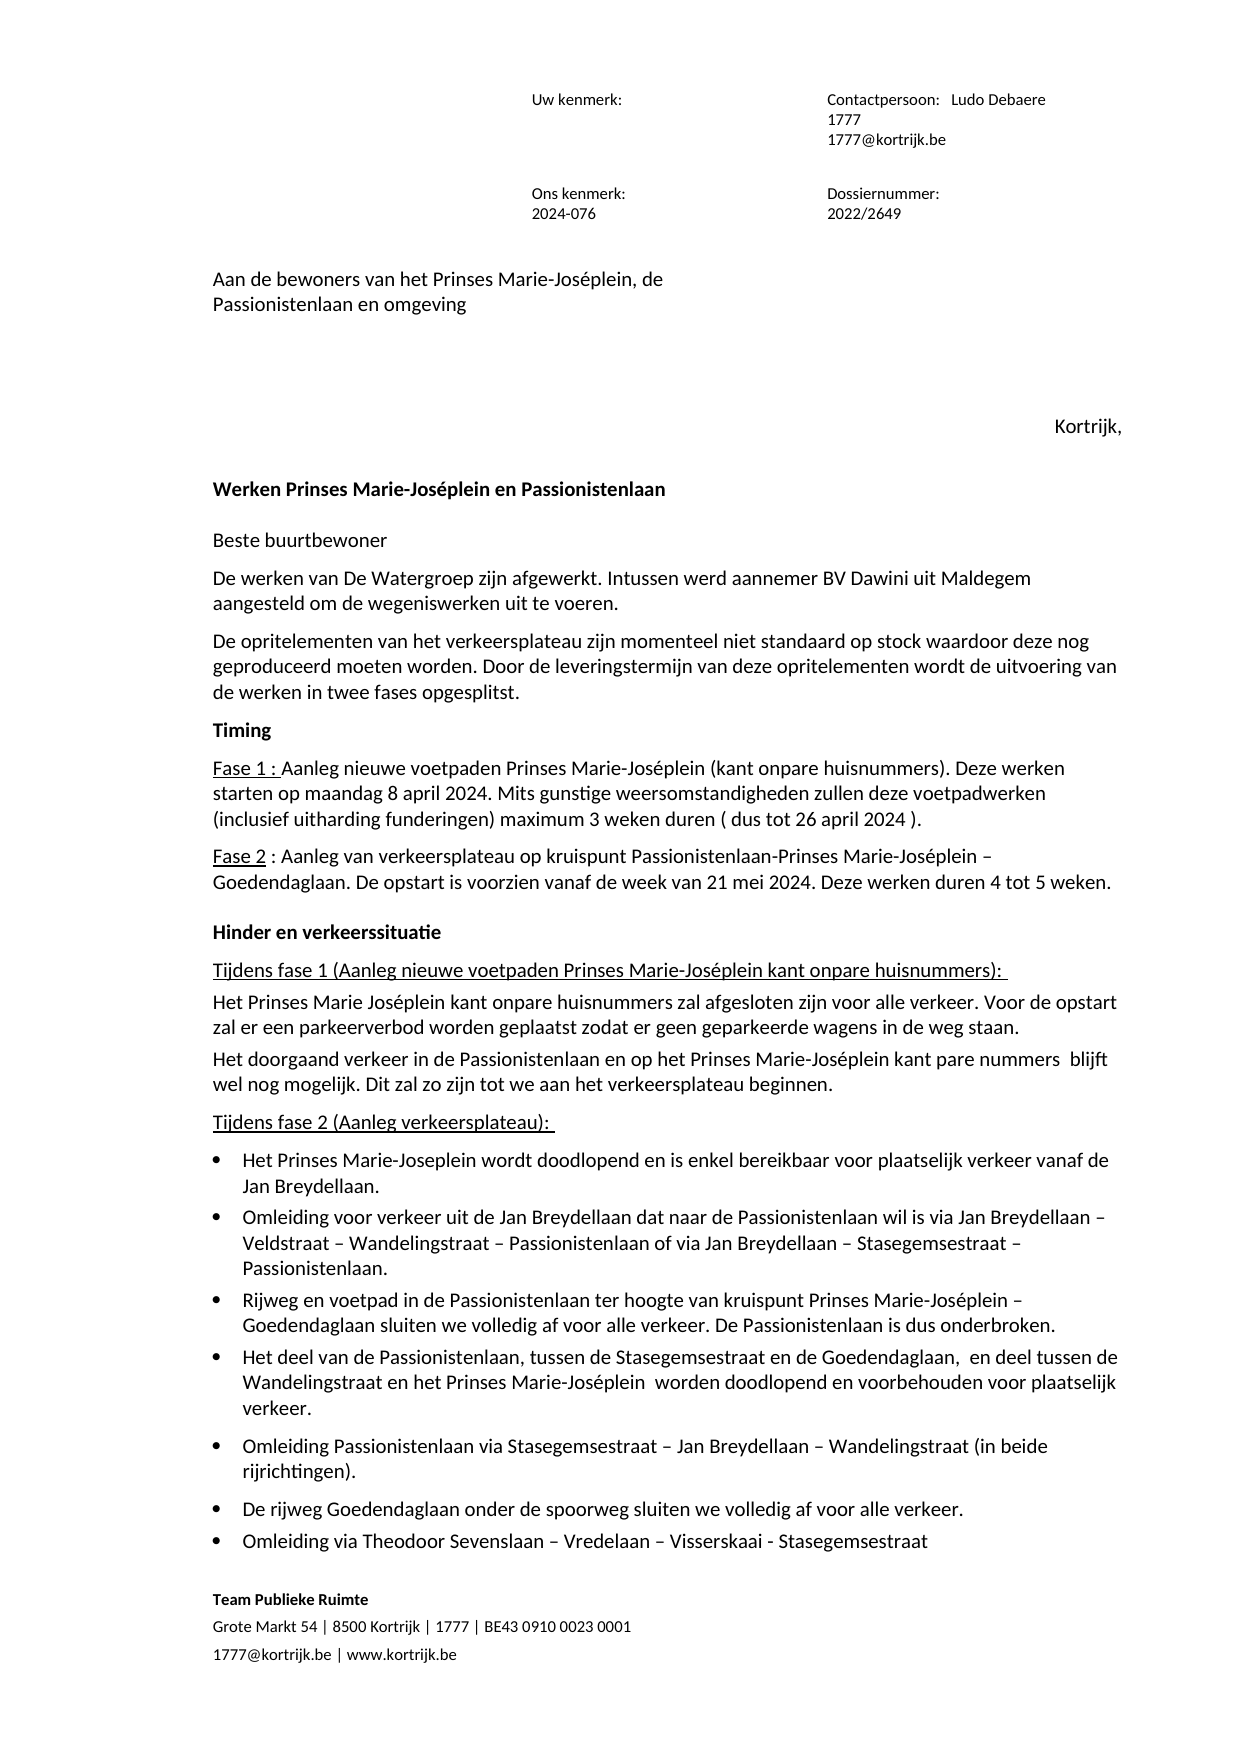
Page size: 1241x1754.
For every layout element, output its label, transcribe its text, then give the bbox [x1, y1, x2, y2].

text 1777@kortrijk.be [827, 129, 1122, 150]
list Omleiding voor verkeer uit de Jan Breydellaan dat naar de Passionistenlaan wil is via Jan Breydellaan – Veldstraat – Wandelingstraat – Passionistenlaan of via Jan Breydellaan – Stasegemsestraat – Passionistenlaan. [213, 1204, 1122, 1281]
text Tijdens fase 2 (Aanleg verkeersplateau): [213, 1109, 1122, 1135]
list Het deel van de Passionistenlaan, tussen de Stasegemsestraat en de Goedendaglaan, en deel tussen de Wandelingstraat en het Prinses Marie-Joséplein worden doodlopend en voorbehouden voor plaatselijk verkeer. [213, 1344, 1122, 1420]
text Fase 1 : Aanleg nieuwe voetpaden Prinses Marie-Joséplein (kant onpare huisnummers). Deze werken starten op maandag 8 april 2024. Mits gunstige weersomstandigheden zullen deze voetpadwerken (inclusief uitharding funderingen) maximum 3 weken duren ( dus tot 26 april 2024 ). [213, 755, 1122, 831]
text Kortrijk, [213, 116, 1122, 439]
text Timing [213, 717, 1122, 742]
text De opritelementen van het verkeersplateau zijn momenteel niet standaard op stock waardoor deze nog geproduceerd moeten worden. Door de leveringstermijn van deze opritelementen wordt de uitvoering van de werken in twee fases opgesplitst. [213, 628, 1122, 704]
text Het doorgaand verkeer in de Passionistenlaan en op het Prinses Marie-Joséplein kant pare nummers blijft wel nog mogelijk. Dit zal zo zijn tot we aan het verkeersplateau beginnen. [213, 1046, 1122, 1097]
text 1777 [827, 109, 1122, 129]
text Hinder en verkeerssituatie [213, 919, 1122, 945]
text Tijdens fase 1 (Aanleg nieuwe voetpaden Prinses Marie-Joséplein kant onpare huisnummers): [213, 957, 1122, 983]
list Rijweg en voetpad in de Passionistenlaan ter hoogte van kruispunt Prinses Marie-Joséplein – Goedendaglaan sluiten we volledig af voor alle verkeer. De Passionistenlaan is dus onderbroken. [213, 1287, 1122, 1338]
list Omleiding via Theodoor Sevenslaan – Vredelaan – Visserskaai - Stasegemsestraat [213, 1528, 1122, 1553]
text Ons kenmerk: [532, 183, 768, 203]
text Fase 2 : Aanleg van verkeersplateau op kruispunt Passionistenlaan-Prinses Marie-Joséplein – Goedendaglaan. De opstart is voorzien vanaf de week van 21 mei 2024. Deze werken duren 4 tot 5 weken. [213, 844, 1122, 894]
text Contactpersoon: Ludo Debaere [827, 89, 1122, 109]
text 2024-076 [532, 203, 768, 224]
text Het Prinses Marie Joséplein kant onpare huisnummers zal afgesloten zijn voor alle verkeer. Voor de opstart zal er een parkeerverbod worden geplaatst zodat er geen geparkeerde wagens in de weg staan. [213, 989, 1122, 1040]
text Dossiernummer: 2022/2649 [827, 183, 1122, 224]
text De werken van De Watergroep zijn afgewerkt. Intussen werd aannemer BV Dawini uit Maldegem aangesteld om de wegeniswerken uit te voeren. [213, 565, 1122, 616]
text Beste buurtbewoner [213, 527, 1122, 552]
list Het Prinses Marie-Joseplein wordt doodlopend en is enkel bereikbaar voor plaatselijk verkeer vanaf de Jan Breydellaan. [213, 1147, 1122, 1198]
list Omleiding Passionistenlaan via Stasegemsestraat – Jan Breydellaan – Wandelingstraat (in beide rijrichtingen). [213, 1433, 1122, 1484]
text Uw kenmerk: [532, 89, 768, 109]
list De rijweg Goedendaglaan onder de spoorweg sluiten we volledig af voor alle verkeer. [213, 1496, 1122, 1522]
text Werken Prinses Marie-Joséplein en Passionistenlaan [213, 477, 1122, 502]
text Aan de bewoners van het Prinses Marie-Joséplein, de Passionistenlaan en omgeving [213, 266, 744, 342]
